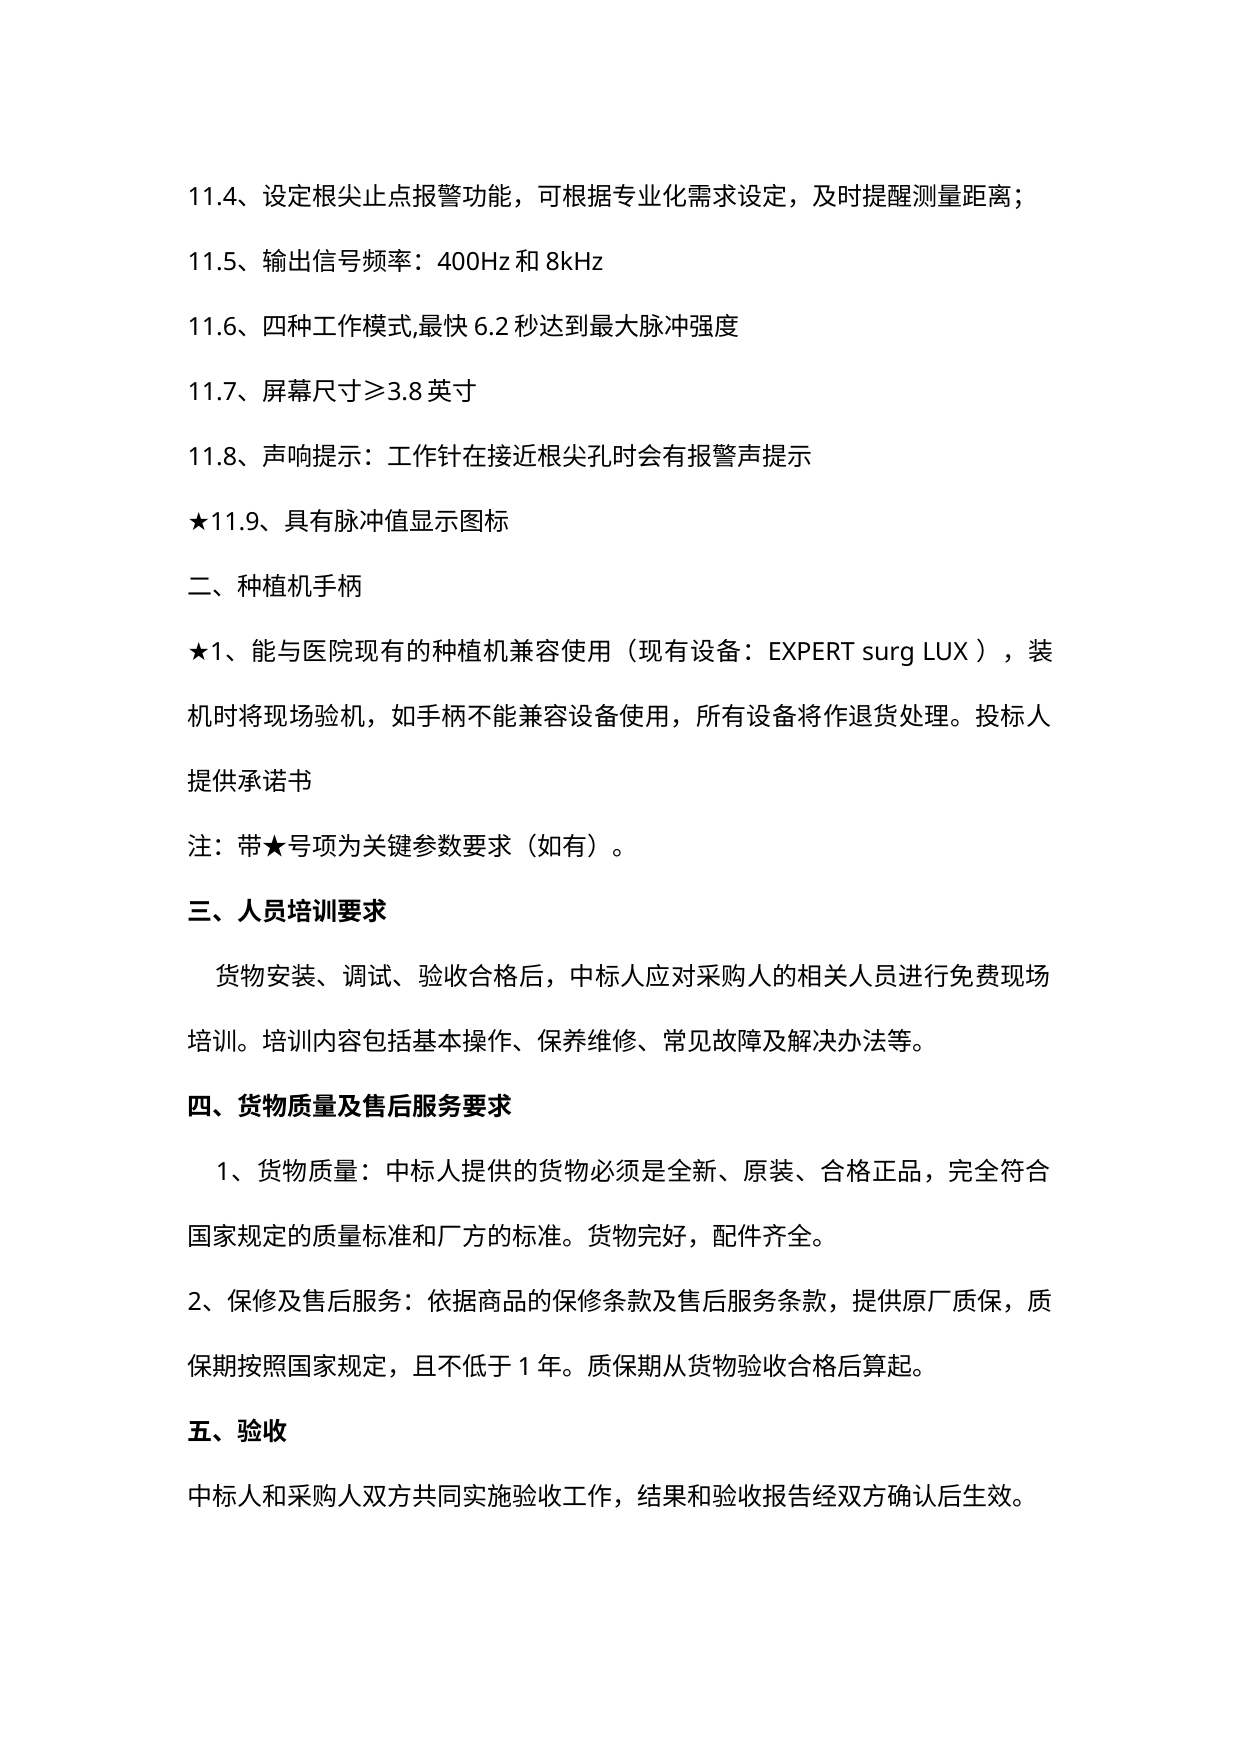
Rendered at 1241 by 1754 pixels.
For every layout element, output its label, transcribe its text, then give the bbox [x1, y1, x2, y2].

text 11.5、输出信号频率：400Hz和8kHz [187, 227, 1053, 292]
text 四、货物质量及售后服务要求 [187, 1072, 1053, 1137]
text 11.6、四种工作模式,最快6.2秒达到最大脉冲强度 [187, 292, 1053, 357]
text 五、验收 [187, 1397, 1053, 1462]
text ★11.9、具有脉冲值显示图标 [187, 487, 1053, 552]
text ★1、能与医院现有的种植机兼容使用（现有设备：EXPERT surg LUX ），装机时将现场验机，如手柄不能兼容设备使用，所有设备将作退货处理。投标人提供承诺书 [187, 617, 1053, 812]
text 2、保修及售后服务：依据商品的保修条款及售后服务条款，提供原厂质保，质保期按照国家规定，且不低于1年。质保期从货物验收合格后算起。 [187, 1267, 1053, 1397]
text 11.7、屏幕尺寸≥3.8英寸 [187, 357, 1053, 422]
text 中标人和采购人双方共同实施验收工作，结果和验收报告经双方确认后生效。 [187, 1462, 1053, 1527]
text 注：带★号项为关键参数要求（如有）。 [187, 812, 1053, 877]
text 11.4、设定根尖止点报警功能，可根据专业化需求设定，及时提醒测量距离； [187, 162, 1053, 227]
text 1、货物质量：中标人提供的货物必须是全新、原装、合格正品，完全符合国家规定的质量标准和厂方的标准。货物完好，配件齐全。 [187, 1137, 1053, 1267]
text 货物安装、调试、验收合格后，中标人应对采购人的相关人员进行免费现场培训。培训内容包括基本操作、保养维修、常见故障及解决办法等。 [187, 942, 1053, 1072]
text 二、种植机手柄 [187, 552, 1053, 617]
text 11.8、声响提示：工作针在接近根尖孔时会有报警声提示 [187, 422, 1053, 487]
text 三、人员培训要求 [187, 877, 1053, 942]
